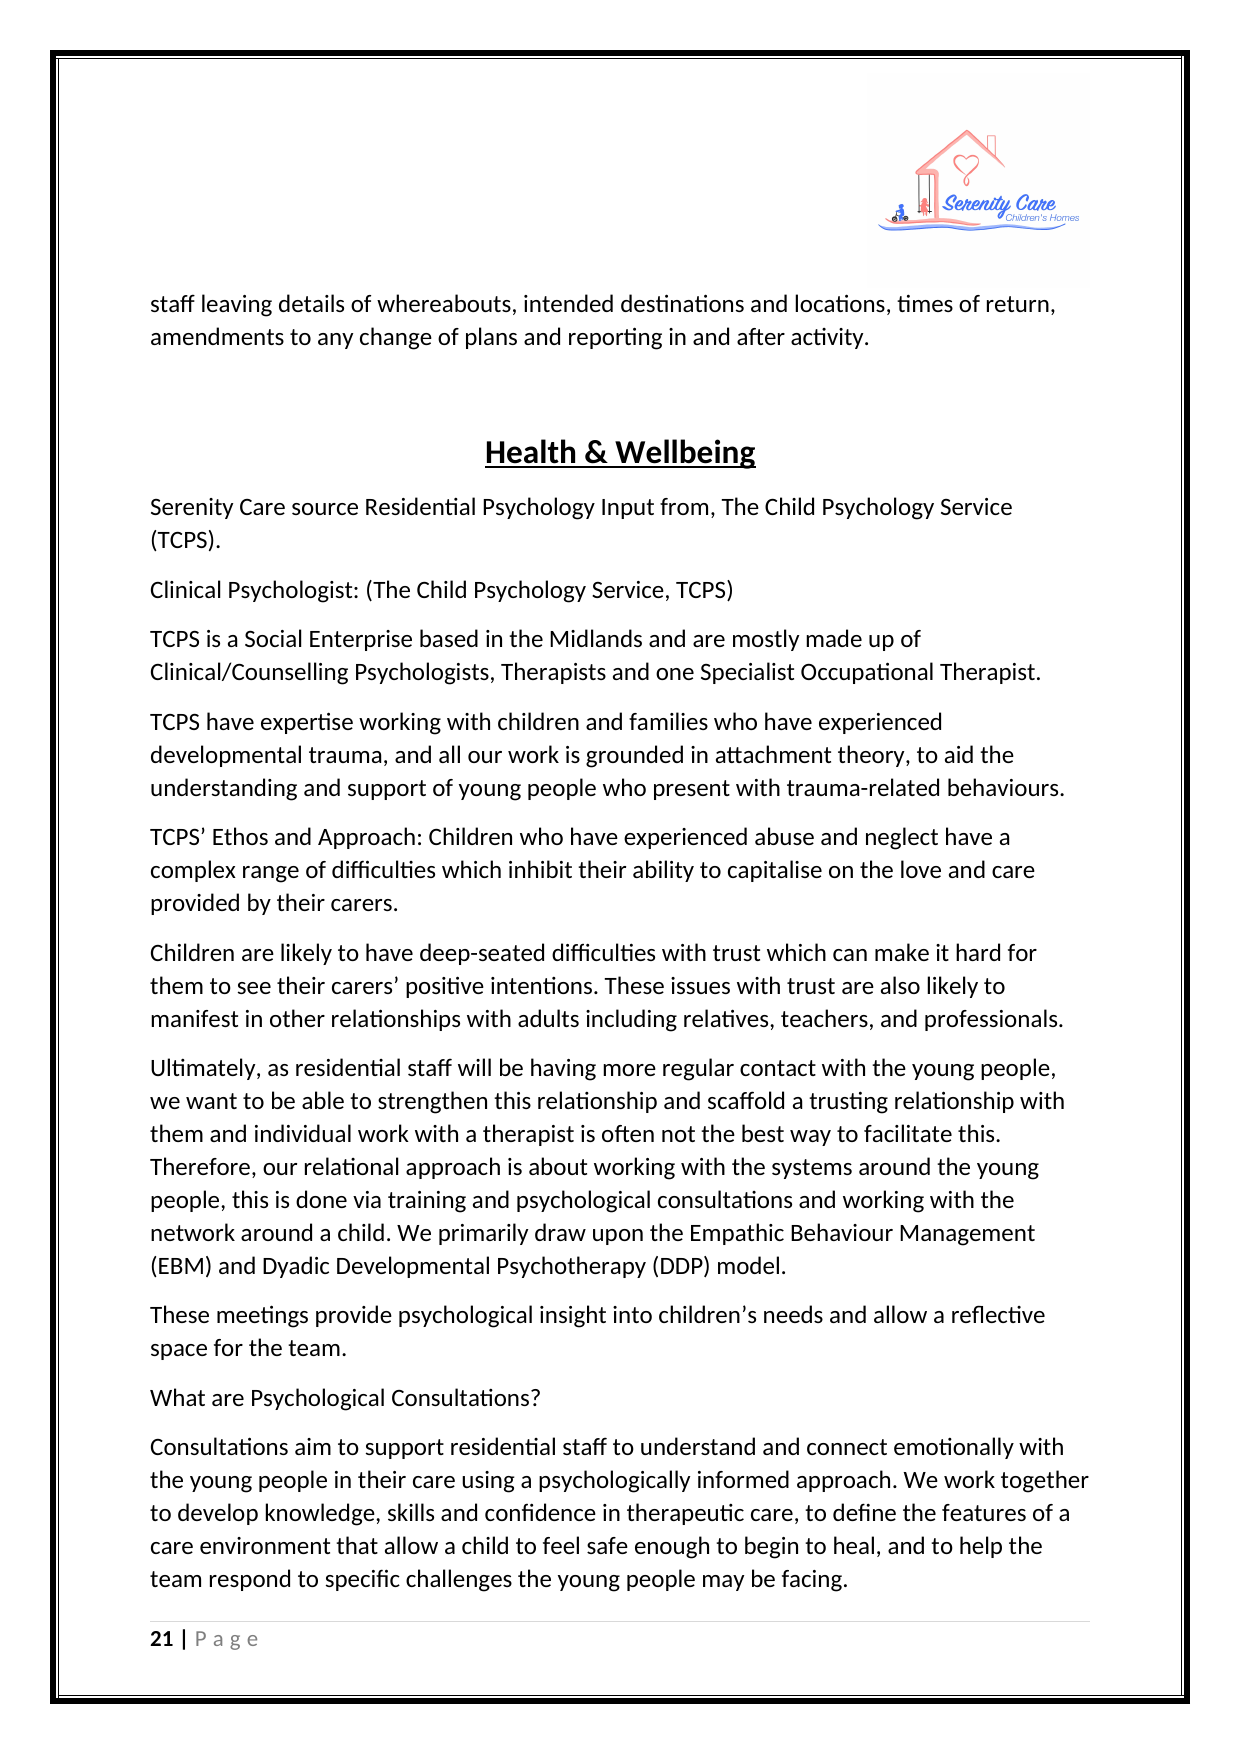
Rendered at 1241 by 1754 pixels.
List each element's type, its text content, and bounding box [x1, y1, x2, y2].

text These meetings provide psychological insight into children’s needs and allow a reflective space for the team. [150, 1299, 1090, 1363]
picture [866, 73, 1091, 288]
text Health & Wellbeing [150, 431, 1090, 472]
text Serenity Care source Residential Psychology Input from, The Child Psychology Service (TCPS). [150, 492, 1090, 555]
text Clinical Psychologist: (The Child Psychology Service, TCPS) [150, 574, 1090, 604]
text Ultimately, as residential staff will be having more regular contact with the young people, we want to be able to strengthen this relationship and scaffold a trusting relationship with them and individual work with a therapist is often not the best way to facilitate this. Therefore, our relational approach is about working with the systems around the young people, this is done via training and psychological consultations and working with the network around a child. We primarily draw upon the Empathic Behaviour Management (EBM) and Dyadic Developmental Psychotherapy (DDP) model. [150, 1052, 1090, 1280]
text Consultations aim to support residential staff to understand and connect emotionally with the young people in their care using a psychologically informed approach. We work together to develop knowledge, skills and confidence in therapeutic care, to define the features of a care environment that allow a child to feel safe enough to begin to heal, and to help the team respond to specific challenges the young people may be facing. [150, 1432, 1090, 1594]
text TCPS’ Ethos and Approach: Children who have experienced abuse and neglect have a complex range of difficulties which inhibit their ability to capitalise on the love and care provided by their carers. [150, 822, 1090, 918]
text TCPS have expertise working with children and families who have experienced developmental trauma, and all our work is grounded in attachment theory, to aid the understanding and support of young people who present with trauma-related behaviours. [150, 706, 1090, 802]
text Children are likely to have deep-seated difficulties with trust which can make it hard for them to see their carers’ positive intentions. These issues with trust are also likely to manifest in other relationships with adults including relatives, teachers, and professionals. [150, 937, 1090, 1033]
text What are Psychological Consultations? [150, 1382, 1090, 1412]
text TCPS is a Social Enterprise based in the Midlands and are mostly made up of Clinical/Counselling Psychologists, Therapists and one Specialist Occupational Therapist. [150, 624, 1090, 687]
